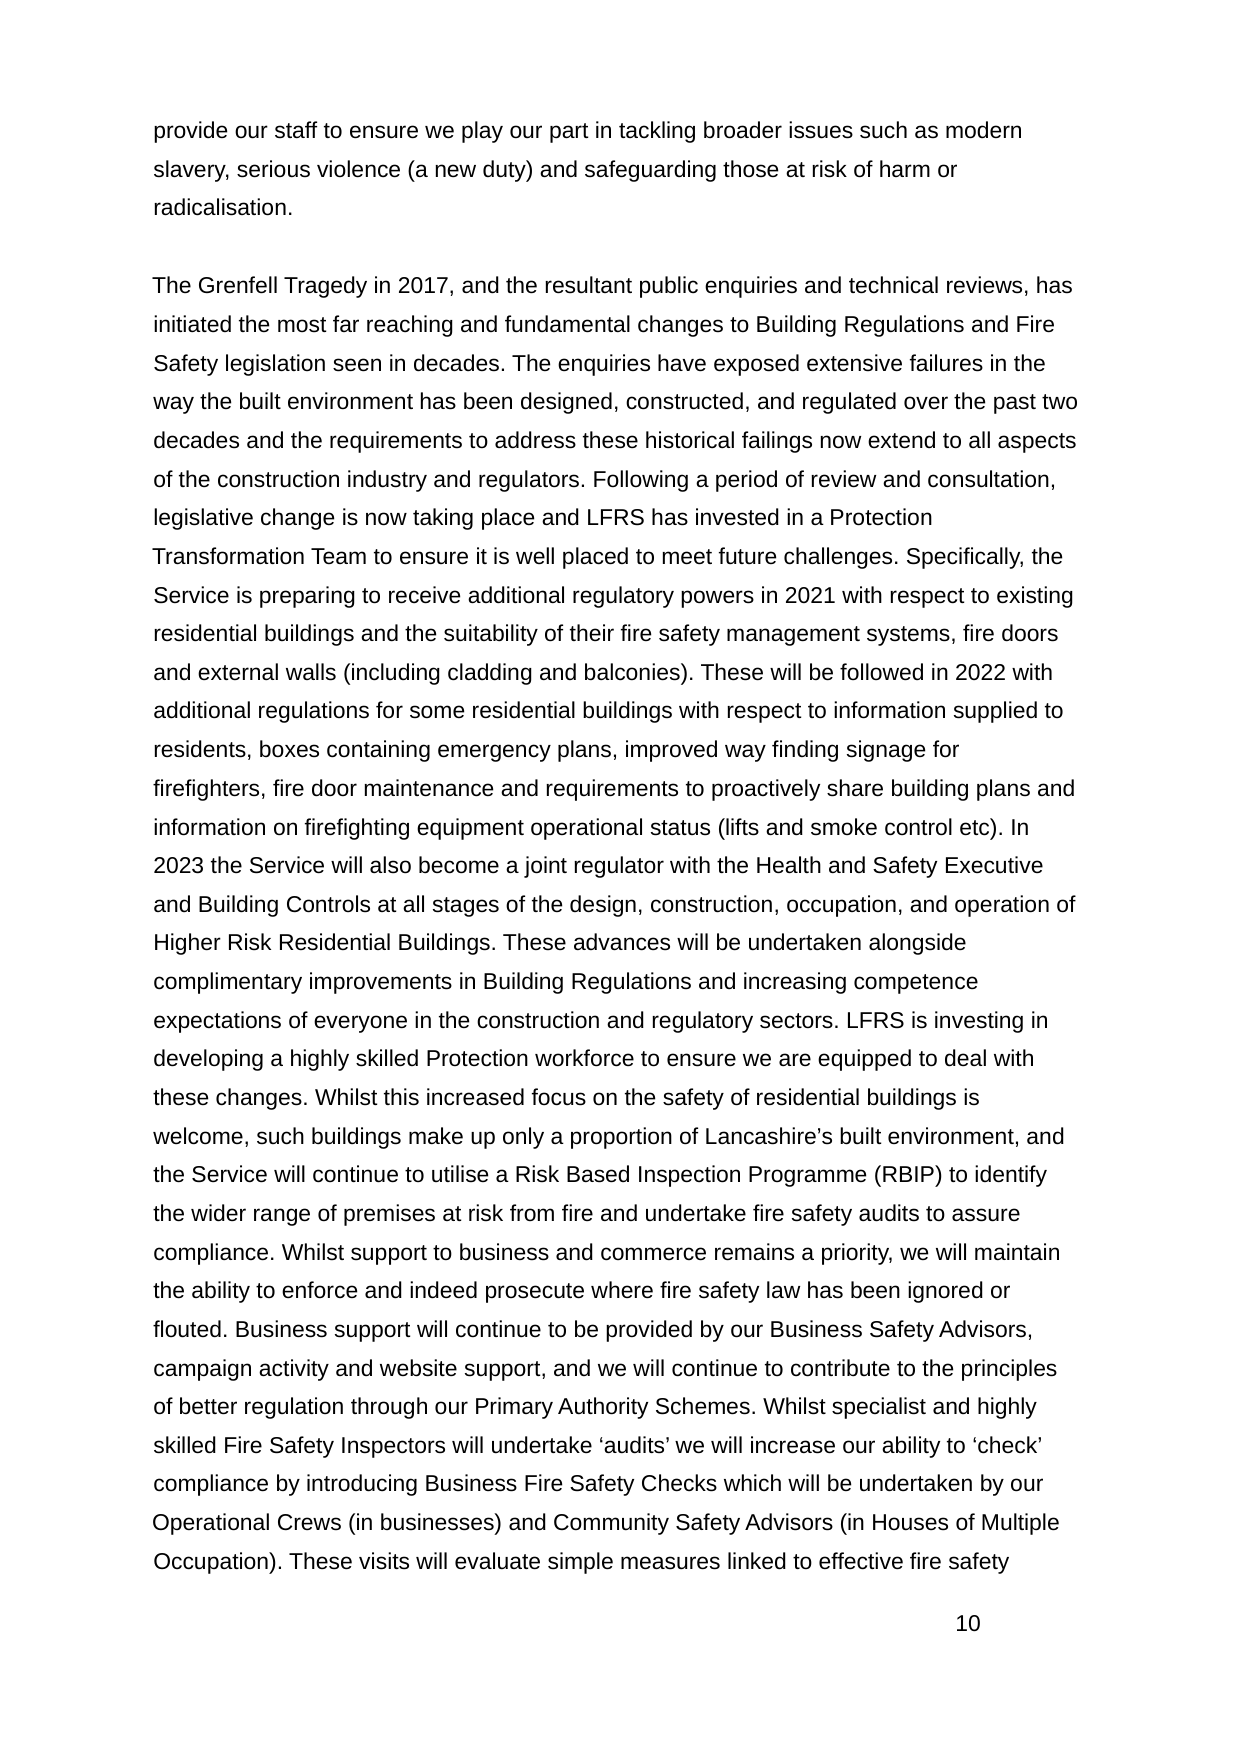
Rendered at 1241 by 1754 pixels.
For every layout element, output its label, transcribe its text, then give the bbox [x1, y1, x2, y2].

text The Grenfell Tragedy in 2017, and the resultant public enquiries and technical reviews, has initiated the most far reaching and fundamental changes to Building Regulations and Fire Safety legislation seen in decades. The enquiries have exposed extensive failures in the way the built environment has been designed, constructed, and regulated over the past two decades and the requirements to address these historical failings now extend to all aspects of the construction industry and regulators. Following a period of review and consultation, legislative change is now taking place and LFRS has invested in a Protection [152, 272, 1078, 531]
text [152, 1509, 1078, 1574]
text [152, 117, 1078, 221]
text Transformation Team to ensure it is well placed to meet future challenges. Specifically, the Service is preparing to receive additional regulatory powers in 2021 with respect to existing residential buildings and the suitability of their fire safety management systems, fire doors and external walls (including cladding and balconies). These will be followed in 2022 with additional regulations for some residential buildings with respect to information supplied to residents, boxes containing emergency plans, improved way finding signage for firefighters, fire door maintenance and requirements to proactively share building plans and information on firefighting equipment operational status (lifts and smoke control etc). In 2023 the Service will also become a joint regulator with the Health and Safety Executive and Building Controls at all stages of the design, construction, occupation, and operation of Higher Risk Residential Buildings. These advances will be undertaken alongside complimentary improvements in Building Regulations and increasing competence expectations of everyone in the construction and regulatory sectors. LFRS is investing in developing a highly skilled Protection workforce to ensure we are equipped to deal with these changes. Whilst this increased focus on the safety of residential buildings is welcome, such buildings make up only a proportion of Lancashire’s built environment, and the Service will continue to utilise a Risk Based Inspection Programme (RBIP) to identify the wider range of premises at risk from fire and undertake fire safety audits to assure compliance. Whilst support to business and commerce remains a priority, we will maintain the ability to enforce and indeed prosecute where fire safety law has been ignored or flouted. Business support will continue to be provided by our Business Safety Advisors, campaign activity and website support, and we will continue to contribute to the principles of better regulation through our Primary Authority Schemes. Whilst specialist and highly skilled Fire Safety Inspectors will undertake ‘audits’ we will increase our ability to ‘check’ compliance by introducing Business Fire Safety Checks which will be undertaken by our [152, 543, 1078, 1497]
